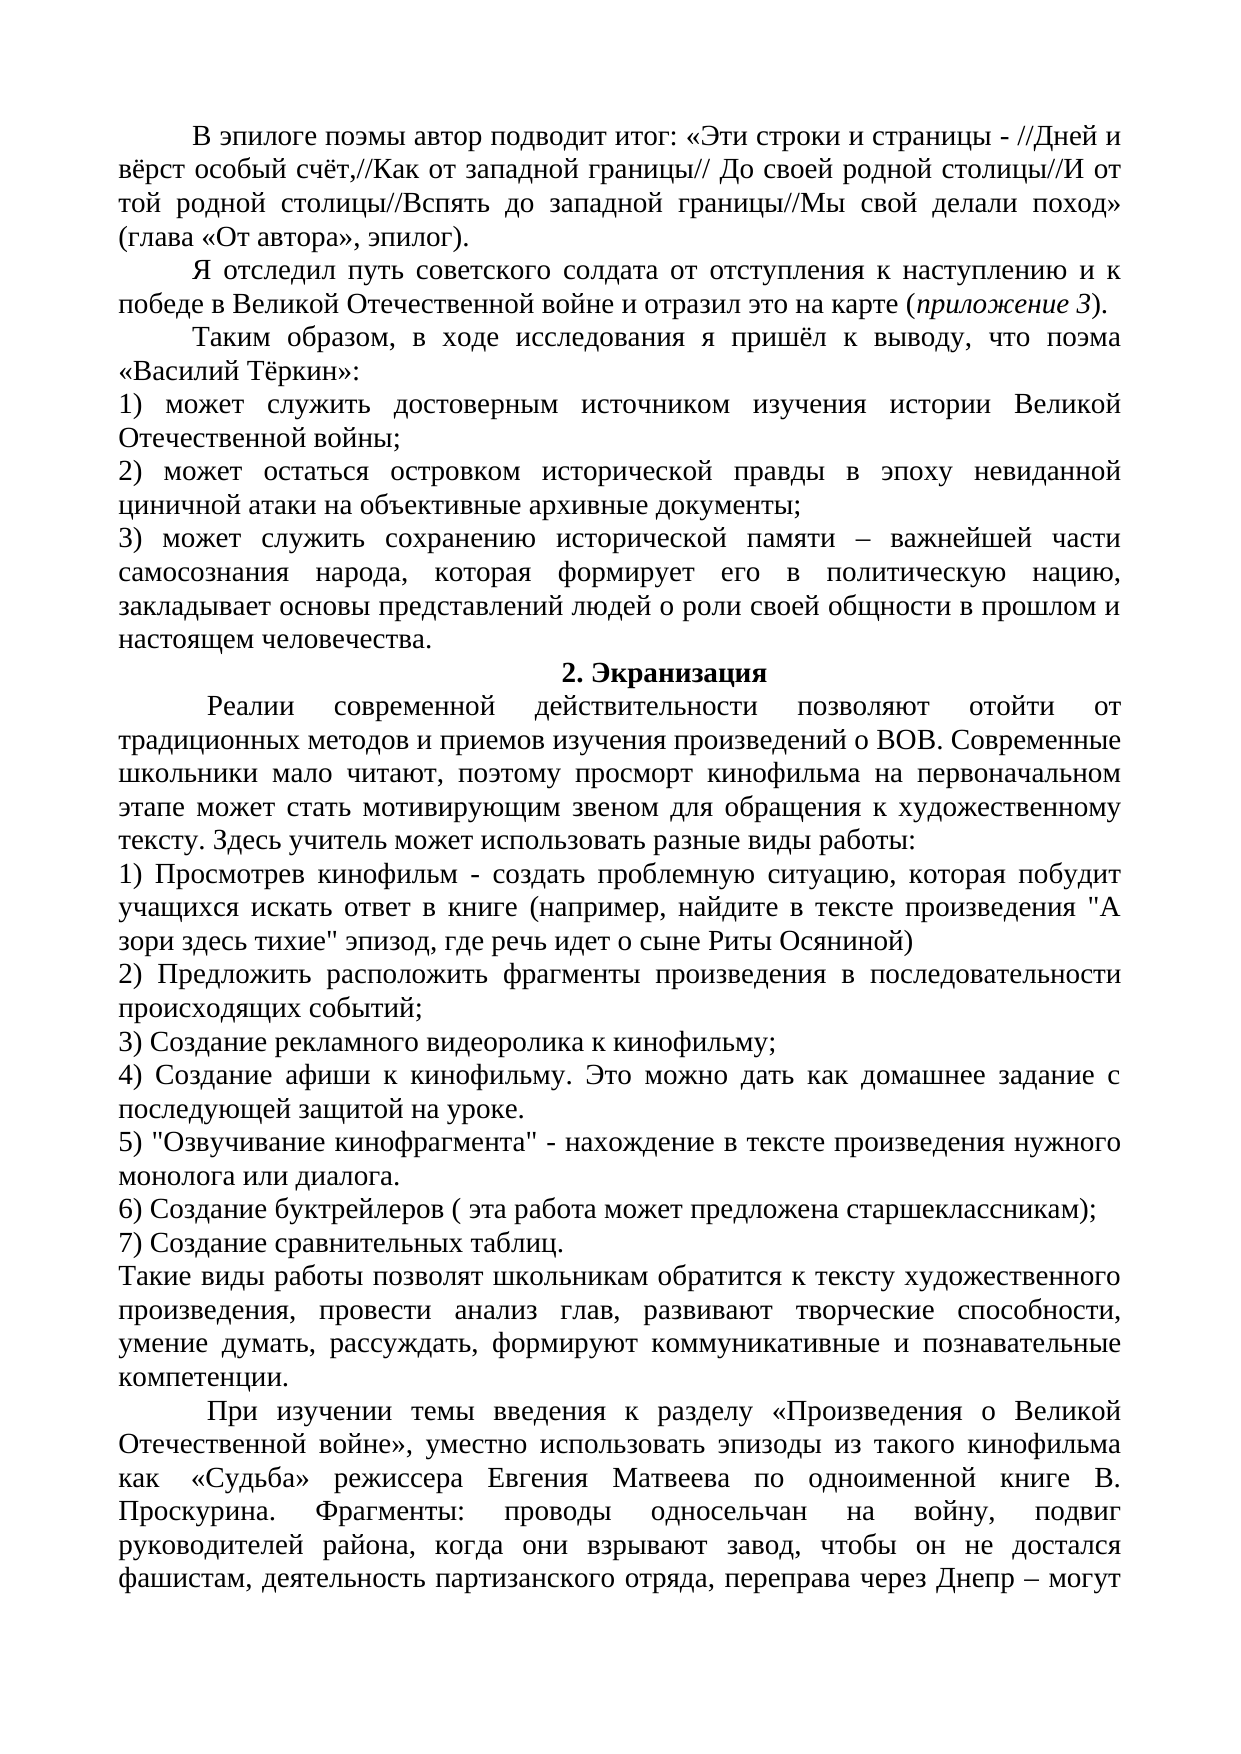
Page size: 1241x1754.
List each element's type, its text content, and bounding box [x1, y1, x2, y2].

text Таким образом, в ходе исследования я пришёл к выводу, что поэма «Василий Тёркин»: [118, 319, 1122, 386]
text Такие виды работы позволят школьникам обратится к тексту художественного произведения, провести анализ глав, развивают творческие способности, умение думать, рассуждать, формируют коммуникативные и познавательные компетенции. [118, 1258, 1122, 1393]
text 3) Создание рекламного видеоролика к кинофильму; [118, 1024, 1122, 1057]
text 2) Предложить расположить фрагменты произведения в последовательности происходящих событий; [118, 957, 1122, 1024]
text В эпилоге поэмы автор подводит итог: «Эти строки и страницы - //Дней и вёрст особый счёт,//Как от западной границы// До своей родной столицы//И от той родной столицы//Вспять до западной границы//Мы свой делали поход» (глава «От автора», эпилог). [118, 118, 1122, 252]
text 2) может остаться островком исторической правды в эпоху невиданной циничной атаки на объективные архивные документы; [118, 453, 1122, 521]
text 1) может служить достоверным источником изучения истории Великой Отечественной войны; [118, 386, 1122, 453]
text 1) Просмотрев кинофильм - создать проблемную ситуацию, которая побудит учащихся искать ответ в книге (например, найдите в тексте произведения "А зори здесь тихие" эпизод, где речь идет о сыне Риты Осяниной) [118, 856, 1122, 957]
text 3) может служить сохранению исторической памяти – важнейшей части самосознания народа, которая формирует его в политическую нацию, закладывает основы представлений людей о роли своей общности в прошлом и настоящем человечества. [118, 521, 1122, 655]
text 7) Создание сравнительных таблиц. [118, 1225, 1122, 1258]
text Я отследил путь советского солдата от отступления к наступлению и к победе в Великой Отечественной войне и отразил это на карте (приложение 3). [118, 252, 1122, 319]
text 2. Экранизация [118, 655, 1122, 688]
text 5) "Озвучивание кинофрагмента" - нахождение в тексте произведения нужного монолога или диалога. [118, 1124, 1122, 1191]
text 6) Создание буктрейлеров ( эта работа может предложена старшеклассникам); [118, 1191, 1122, 1225]
text 4) Создание афиши к кинофильму. Это можно дать как домашнее задание с последующей защитой на уроке. [118, 1057, 1122, 1124]
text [118, 1393, 1122, 1594]
text Реалии современной действительности позволяют отойти от традиционных методов и приемов изучения произведений о ВОВ. Современные школьники мало читают, поэтому просморт кинофильма на первоначальном этапе может стать мотивирующим звеном для обращения к художественному тексту. Здесь учитель может использовать разные виды работы: [118, 688, 1122, 856]
